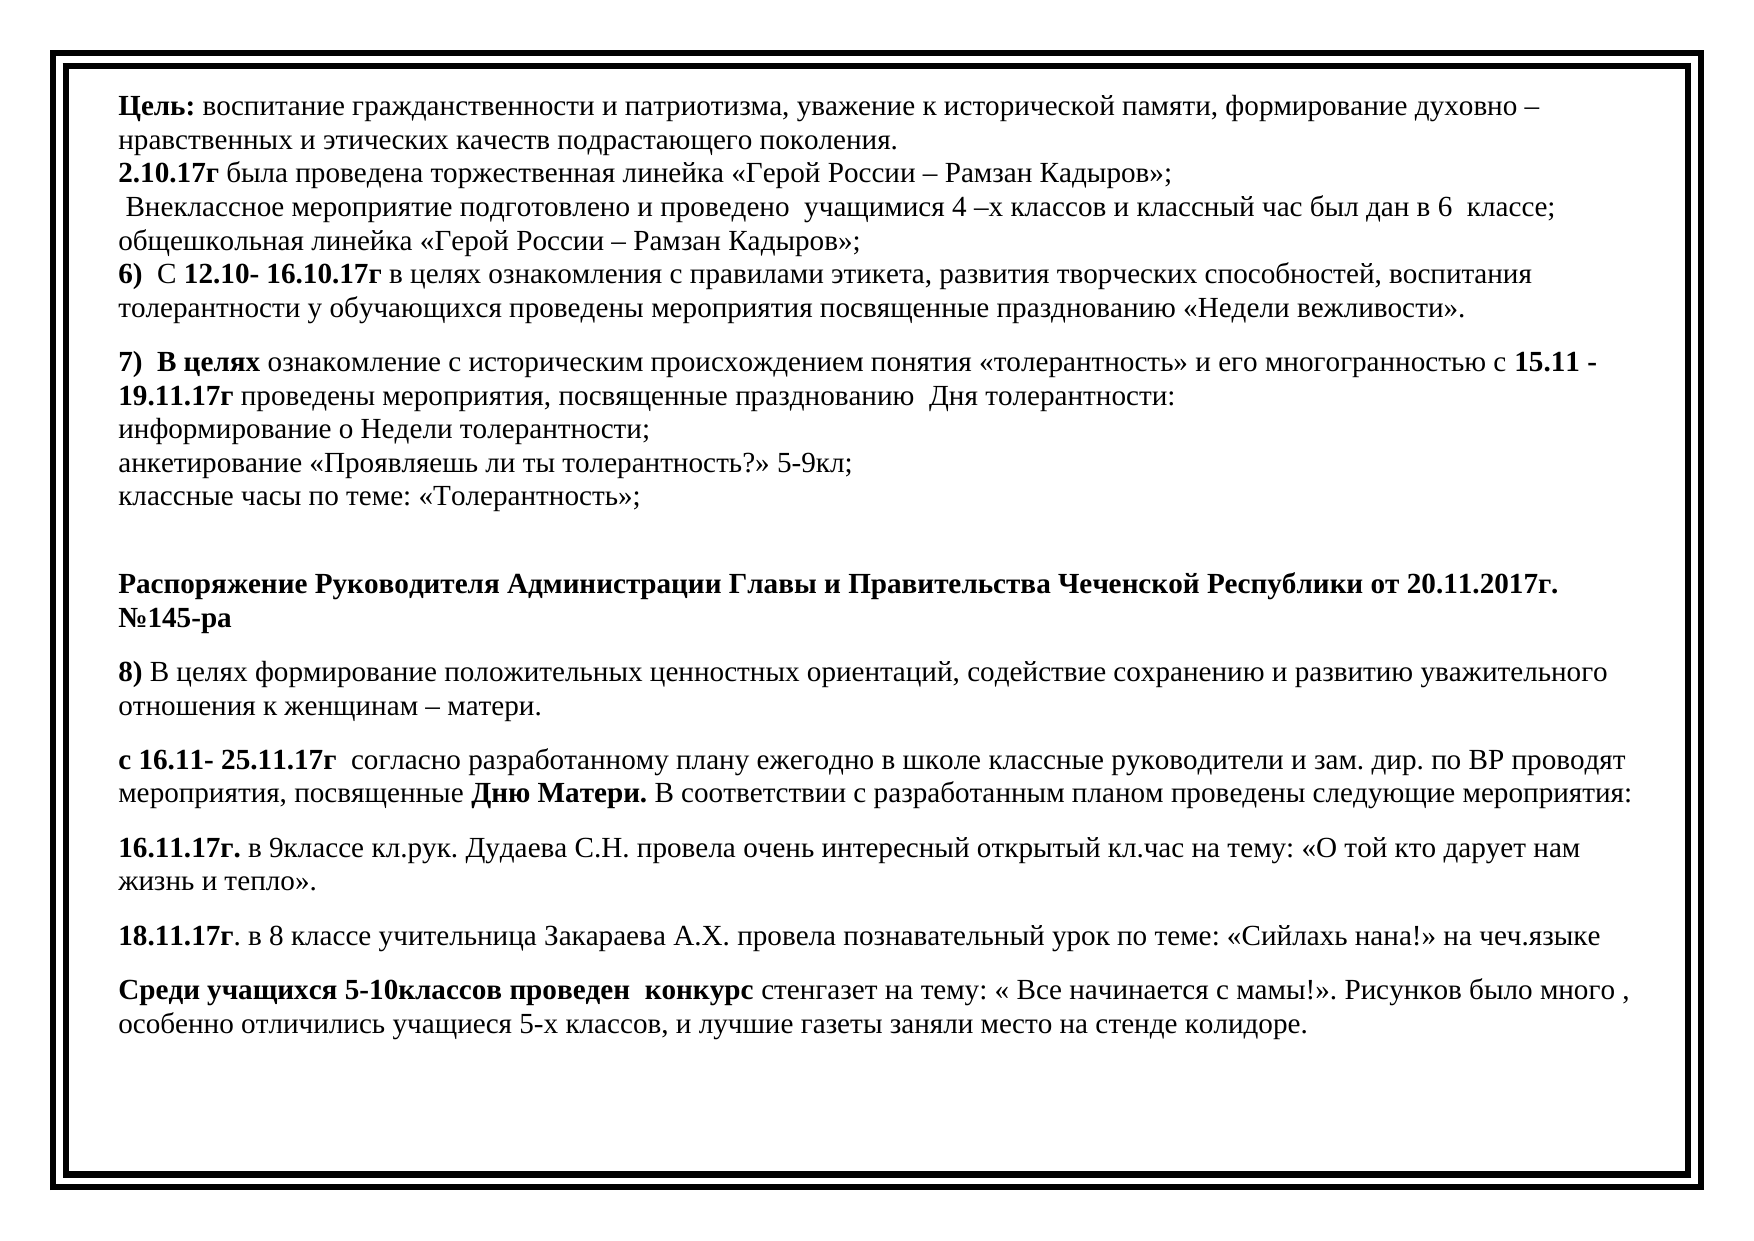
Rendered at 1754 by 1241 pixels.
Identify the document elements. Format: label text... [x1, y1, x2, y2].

text 7) В целях ознакомление с историческим происхождением понятия «толерантность» и его многогранностью с 15.11 -19.11.17г проведены мероприятия, посвященные празднованию Дня толерантности: [118, 344, 1636, 411]
text Среди учащихся 5-10классов проведен конкурс стенгазет на тему: « Все начинается с мамы!». Рисунков было много , особенно отличились учащиеся 5-х классов, и лучшие газеты заняли место на стенде колидоре. [118, 972, 1636, 1039]
text общешкольная линейка «Герой России – Рамзан Кадыров»; [118, 223, 1636, 256]
text анкетирование «Проявляешь ли ты толерантность?» 5-9кл; [118, 445, 1636, 478]
text 6) С 12.10- 16.10.17г в целях ознакомления с правилами этикета, развития творческих способностей, воспитания толерантности у обучающихся проведены мероприятия посвященные празднованию «Недели вежливости». [118, 256, 1636, 323]
text 2.10.17г была проведена торжественная линейка «Герой России – Рамзан Кадыров»; [118, 156, 1636, 189]
text Распоряжение Руководителя Администрации Главы и Правительства Чеченской Республики от 20.11.2017г. №145-ра [118, 566, 1636, 633]
text 8) В целях формирование положительных ценностных ориентаций, содействие сохранению и развитию уважительного отношения к женщинам – матери. [118, 654, 1636, 721]
text Внеклассное мероприятие подготовлено и проведено учащимися 4 –х классов и классный час был дан в 6 классе; [118, 189, 1636, 223]
text информирование о Недели толерантности; [118, 411, 1636, 445]
text классные часы по теме: «Толерантность»; [118, 478, 1636, 512]
text с 16.11- 25.11.17г согласно разработанному плану ежегодно в школе классные руководители и зам. дир. по ВР проводят мероприятия, посвященные Дню Матери. В соответствии с разработанным планом проведены следующие мероприятия: [118, 742, 1636, 809]
text 16.11.17г. в 9классе кл.рук. Дудаева С.Н. провела очень интересный открытый кл.час на тему: «О той кто дарует нам жизнь и тепло». [118, 830, 1636, 897]
text 18.11.17г. в 8 классе учительница Закараева А.Х. провела познавательный урок по теме: «Сийлахь нана!» на чеч.языке [118, 918, 1636, 951]
text Цель: воспитание гражданственности и патриотизма, уважение к исторической памяти, формирование духовно – нравственных и этических качеств подрастающего поколения. [118, 88, 1636, 156]
